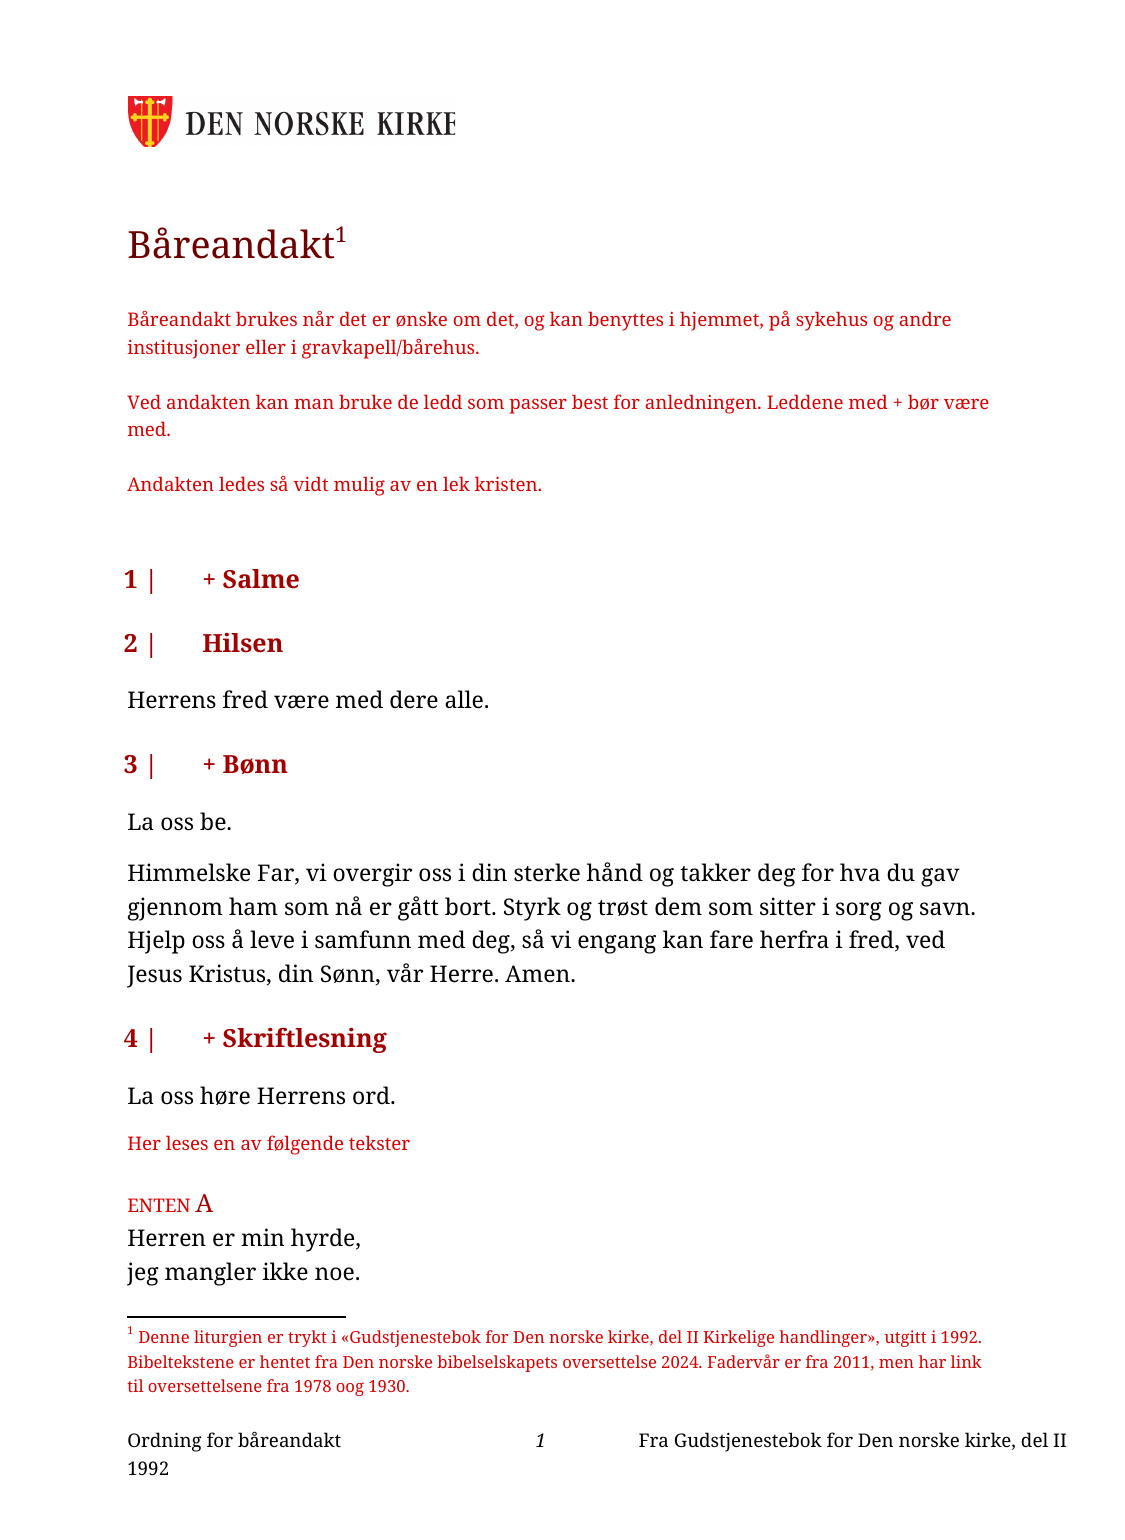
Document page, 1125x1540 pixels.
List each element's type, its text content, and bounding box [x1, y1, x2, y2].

text Båreandakt brukes når det er ønske om det, og kan benyttes i hjemmet, på sykehus og andre institusjoner eller i gravkapell/bårehus. [127, 307, 998, 359]
text La oss be. [127, 806, 998, 837]
subtitle + Bønn [164, 747, 998, 781]
text Andakten ledes så vidt mulig av en lek kristen. [127, 472, 998, 497]
text Himmelske Far, vi overgir oss i din sterke hånd og takker deg for hva du gav gjennom ham som nå er gått bort. Styrk og trøst dem som sitter i sorg og savn. Hjelp oss å leve i samfunn med deg, så vi engang kan fare herfra i fred, ved Jesus Kristus, din Sønn, vår Herre. Amen. [127, 857, 998, 989]
subtitle Hilsen [164, 625, 998, 659]
text Ved andakten kan man bruke de ledd som passer best for anledningen. Leddene med + bør være med. [127, 389, 998, 442]
text La oss høre Herrens ord. [127, 1080, 998, 1111]
text jeg mangler ikke noe. [127, 1256, 998, 1287]
text Herrens fred være med dere alle. [127, 684, 998, 716]
subtitle + Skriftlesning [164, 1021, 998, 1055]
subtitle Båreandakt [127, 219, 998, 270]
text Her leses en av følgende tekster [127, 1130, 998, 1156]
text ENTEN A [127, 1185, 998, 1219]
subtitle + Salme [164, 562, 998, 596]
text Herren er min hyrde, [127, 1222, 998, 1253]
picture [127, 96, 456, 147]
